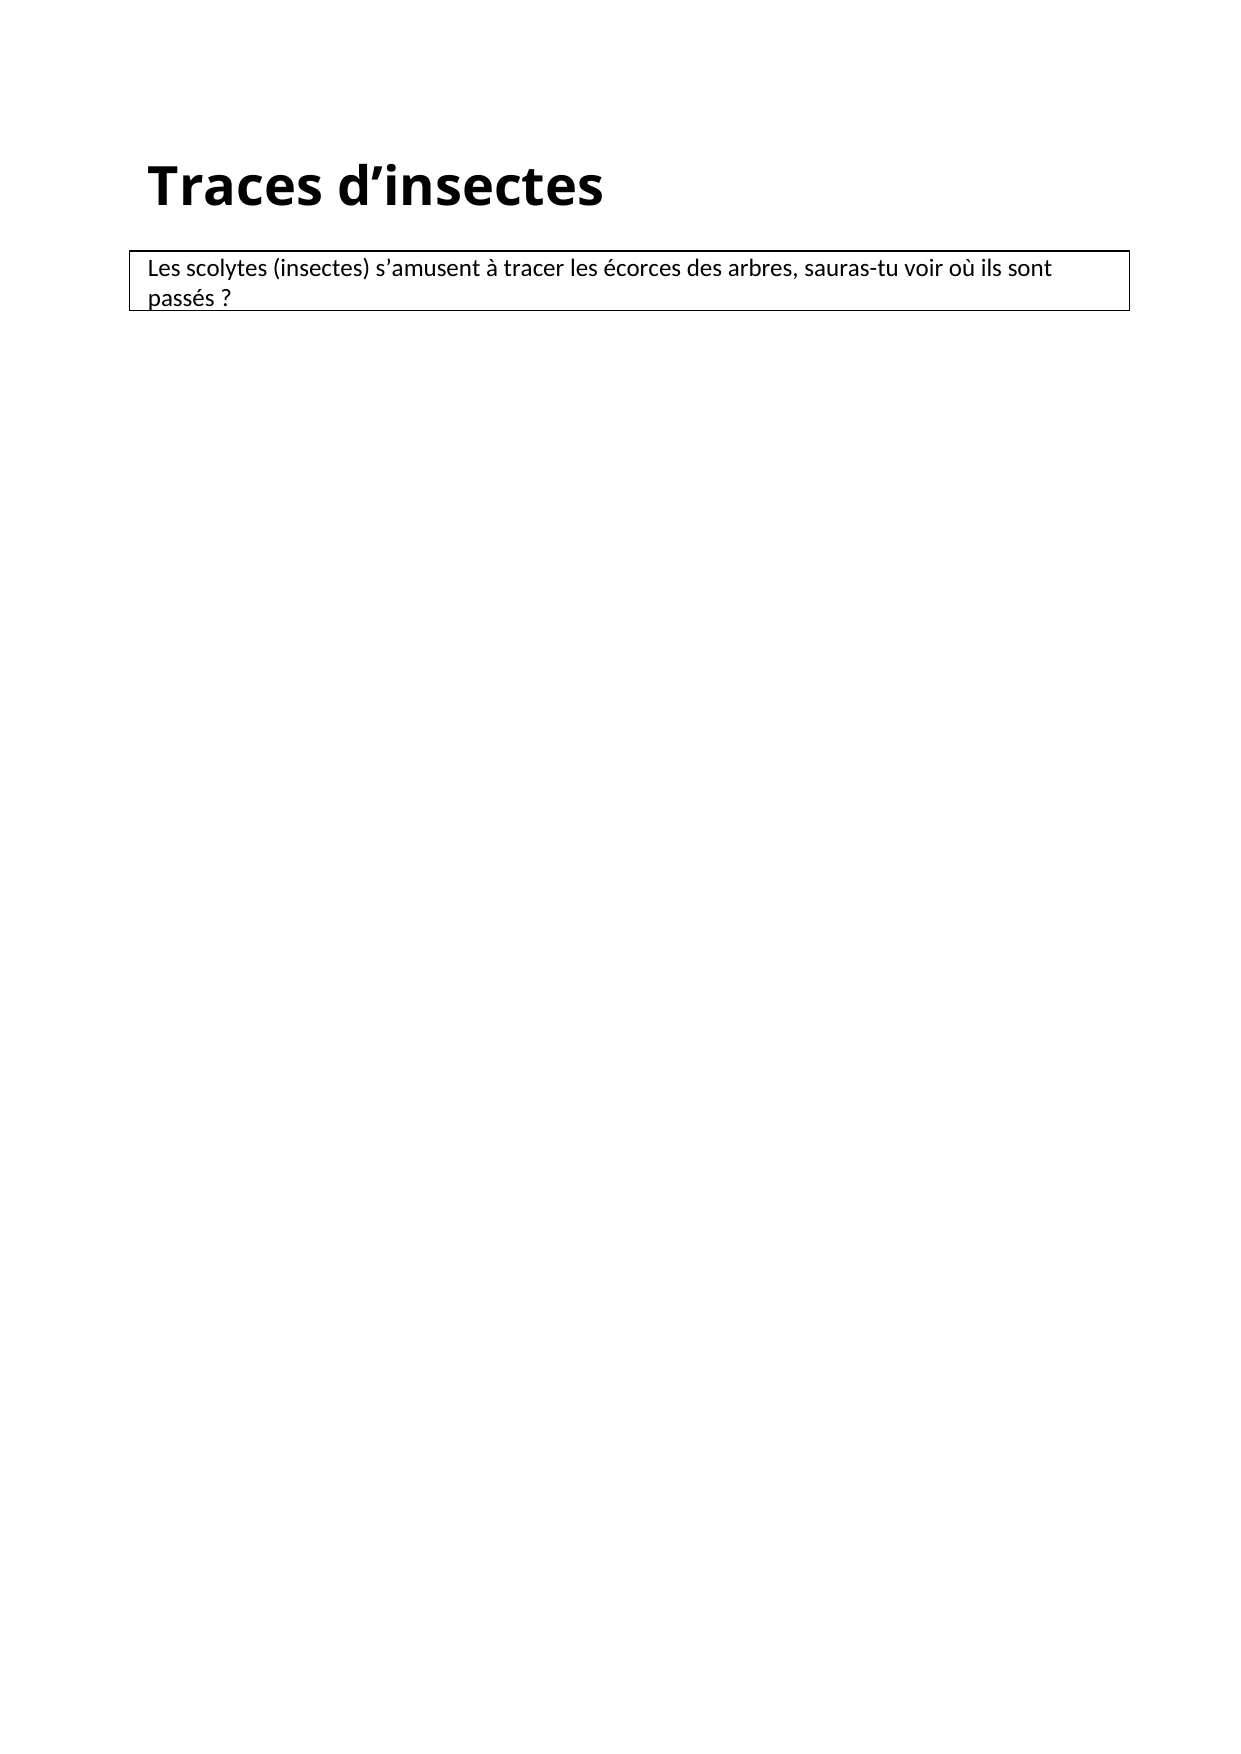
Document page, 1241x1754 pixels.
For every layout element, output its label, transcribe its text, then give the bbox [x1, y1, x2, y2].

text Les scolytes (insectes) s’amusent à tracer les écorces des arbres, sauras-tu voir où ils sont passés ? [148, 252, 1093, 310]
text Traces d’insectes [148, 148, 1093, 221]
